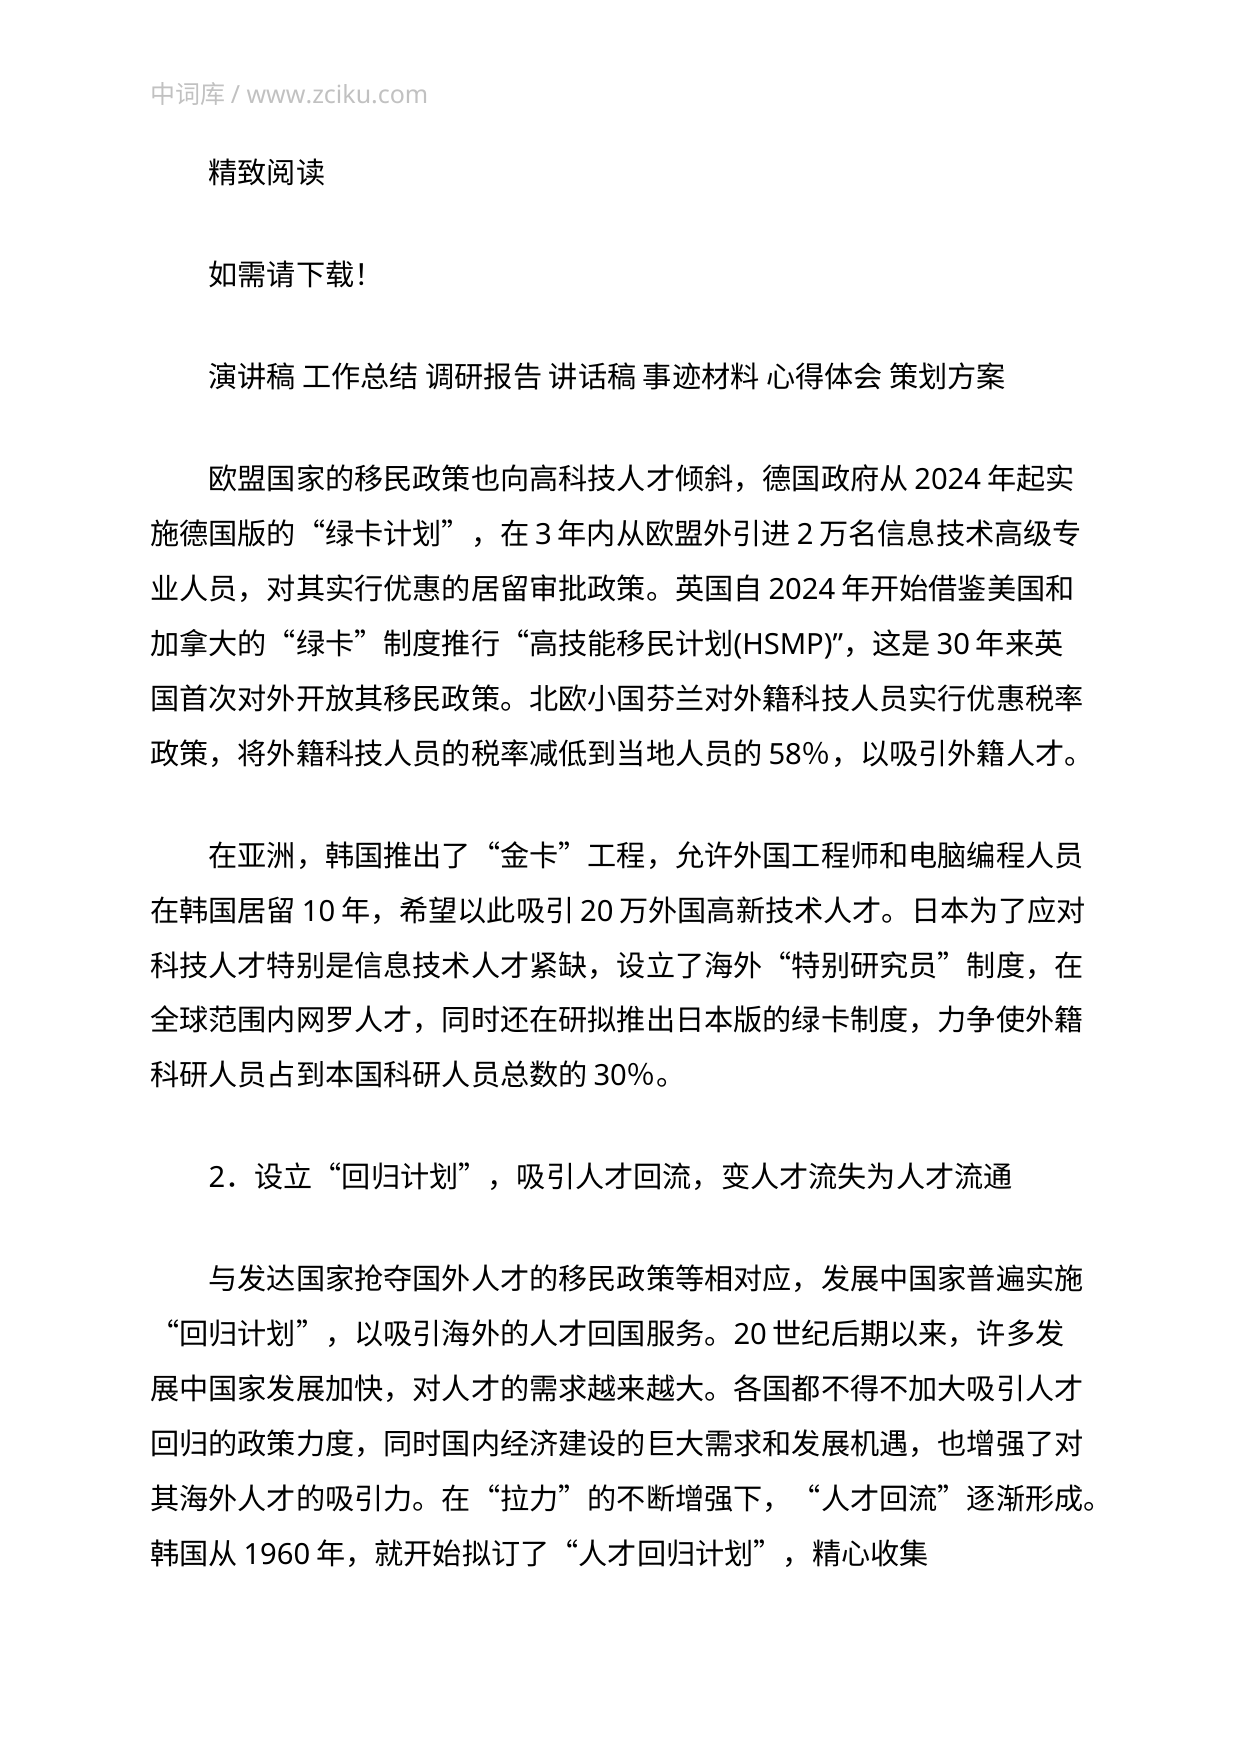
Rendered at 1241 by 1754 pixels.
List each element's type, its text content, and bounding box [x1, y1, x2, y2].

text 精致阅读 [150, 150, 1090, 192]
text 欧盟国家的移民政策也向高科技人才倾斜，德国政府从2024年起实施德国版的“绿卡计划”，在3年内从欧盟外引进2万名信息技术高级专业人员，对其实行优惠的居留审批政策。英国自2024年开始借鉴美国和加拿大的“绿卡”制度推行“高技能移民计划(HSMP)”，这是30年来英国首次对外开放其移民政策。北欧小国芬兰对外籍科技人员实行优惠税率政策，将外籍科技人员的税率减低到当地人员的58％，以吸引外籍人才。 [150, 455, 1090, 773]
text 与发达国家抢夺国外人才的移民政策等相对应，发展中国家普遍实施“回归计划”，以吸引海外的人才回国服务。20世纪后期以来，许多发展中国家发展加快，对人才的需求越来越大。各国都不得不加大吸引人才回归的政策力度，同时国内经济建设的巨大需求和发展机遇，也增强了对其海外人才的吸引力。在“拉力”的不断增强下，“人才回流”逐渐形成。韩国从1960年，就开始拟订了“人才回归计划”，精心收集 [150, 1256, 1090, 1573]
text 2．设立“回归计划”，吸引人才回流，变人才流失为人才流通 [150, 1154, 1090, 1196]
text 演讲稿 工作总结 调研报告 讲话稿 事迹材料 心得体会 策划方案 [150, 353, 1090, 396]
text 在亚洲，韩国推出了“金卡”工程，允许外国工程师和电脑编程人员在韩国居留10年，希望以此吸引20万外国高新技术人才。日本为了应对科技人才特别是信息技术人才紧缺，设立了海外“特别研究员”制度，在全球范围内网罗人才，同时还在研拟推出日本版的绿卡制度，力争使外籍科研人员占到本国科研人员总数的30％。 [150, 832, 1090, 1094]
text 如需请下载！ [150, 252, 1090, 294]
